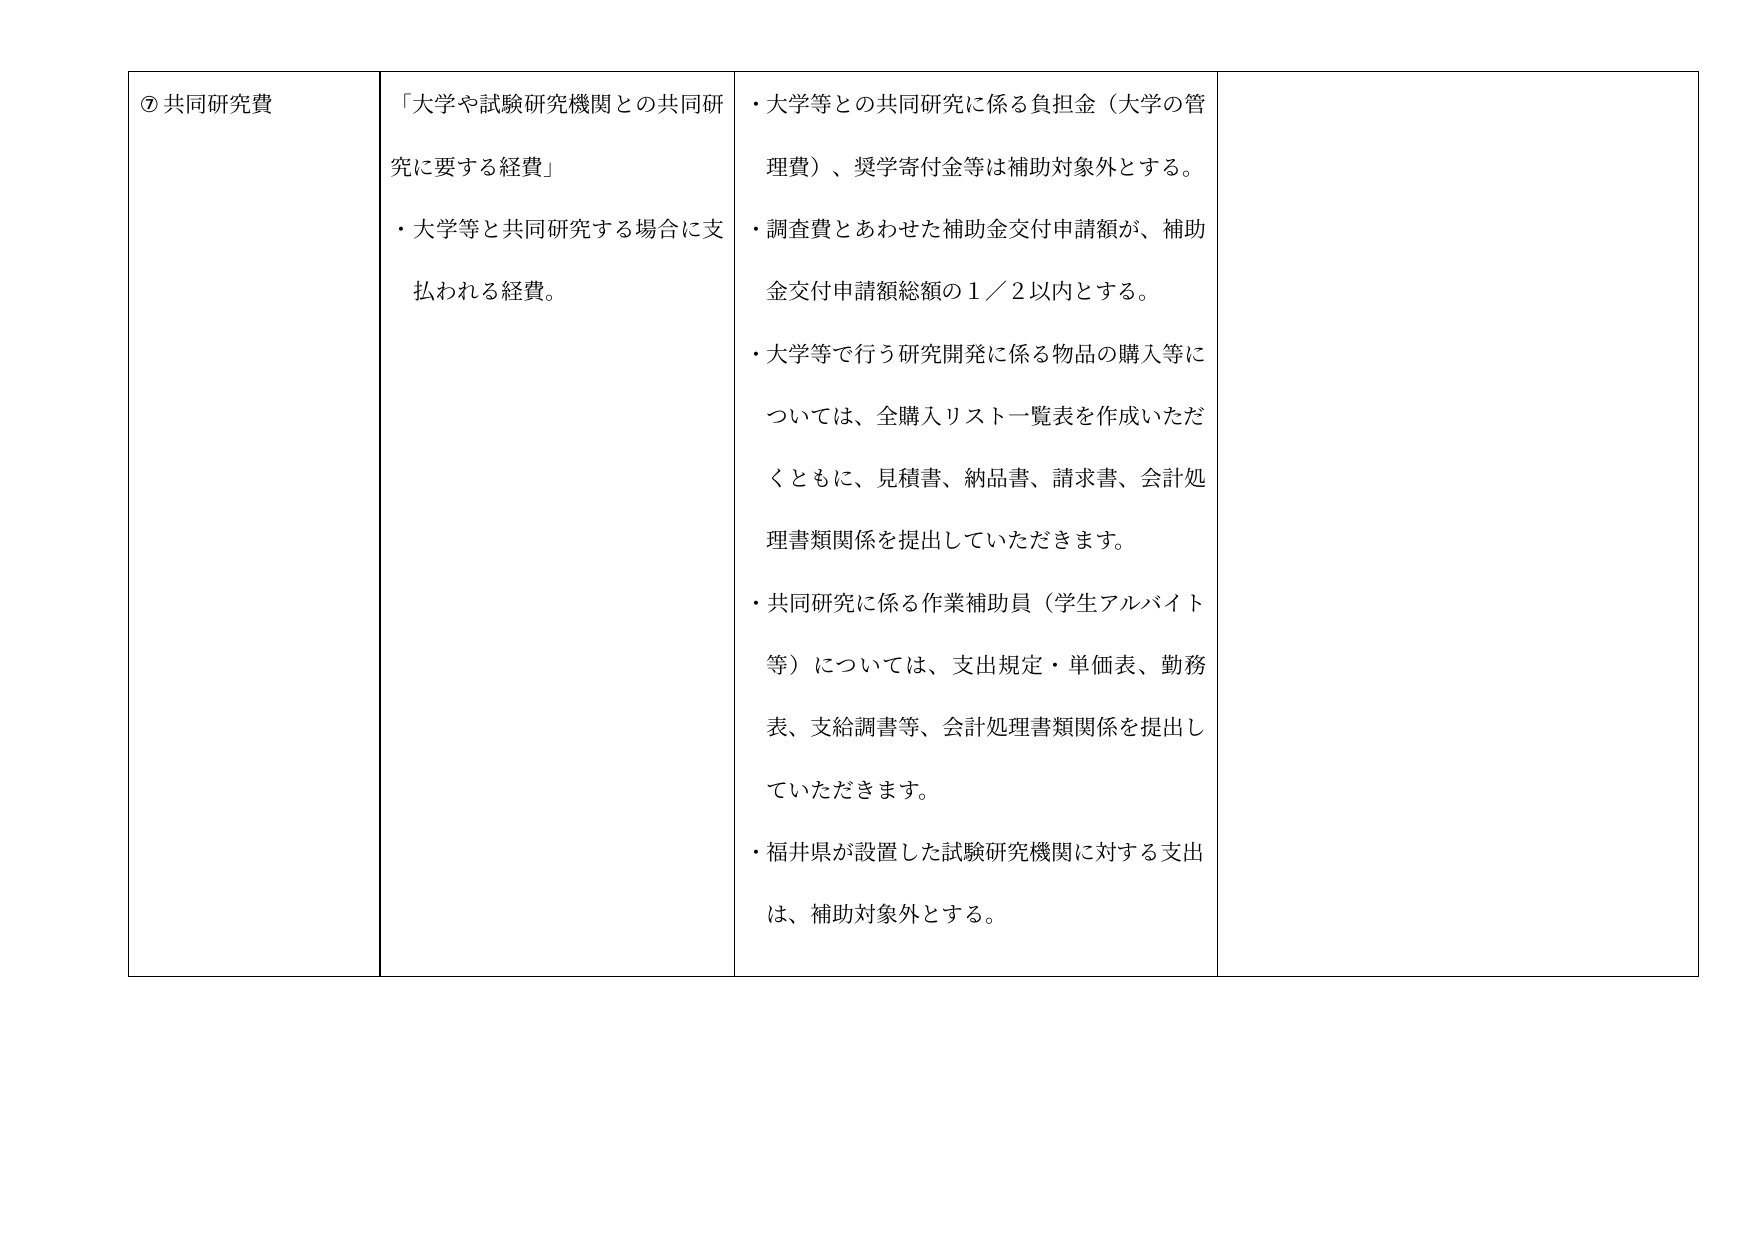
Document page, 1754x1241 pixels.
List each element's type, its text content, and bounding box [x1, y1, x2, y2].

table_cell 「大学や試験研究機関との共同研究に要する経費」 大学等と共同研究する場合に支払われる経費。 [381, 72, 734, 976]
table_cell ・大学等との共同研究に係る負担金（大学の管理費）、奨学寄付金等は補助対象外とする。 ・調査費とあわせた補助金交付申請額が、補助金交付申請額総額の１／２以内とする。 ・大学等で行う研究開発に係る物品の購入等については、全購入リスト一覧表を作成いただくともに、見積書、納品書、請求書、会計処理書類関係を提出していただきます。 ・共同研究に係る作業補助員（学生アルバイト等）については、支出規定・単価表、勤務表、支給調書等、会計処理書類関係を提出していただきます。 ・福井県が設置した試験研究機関に対する支出 は、補助対象外とする。 [735, 72, 1217, 976]
table_cell ⑦共同研究費 [129, 72, 379, 976]
